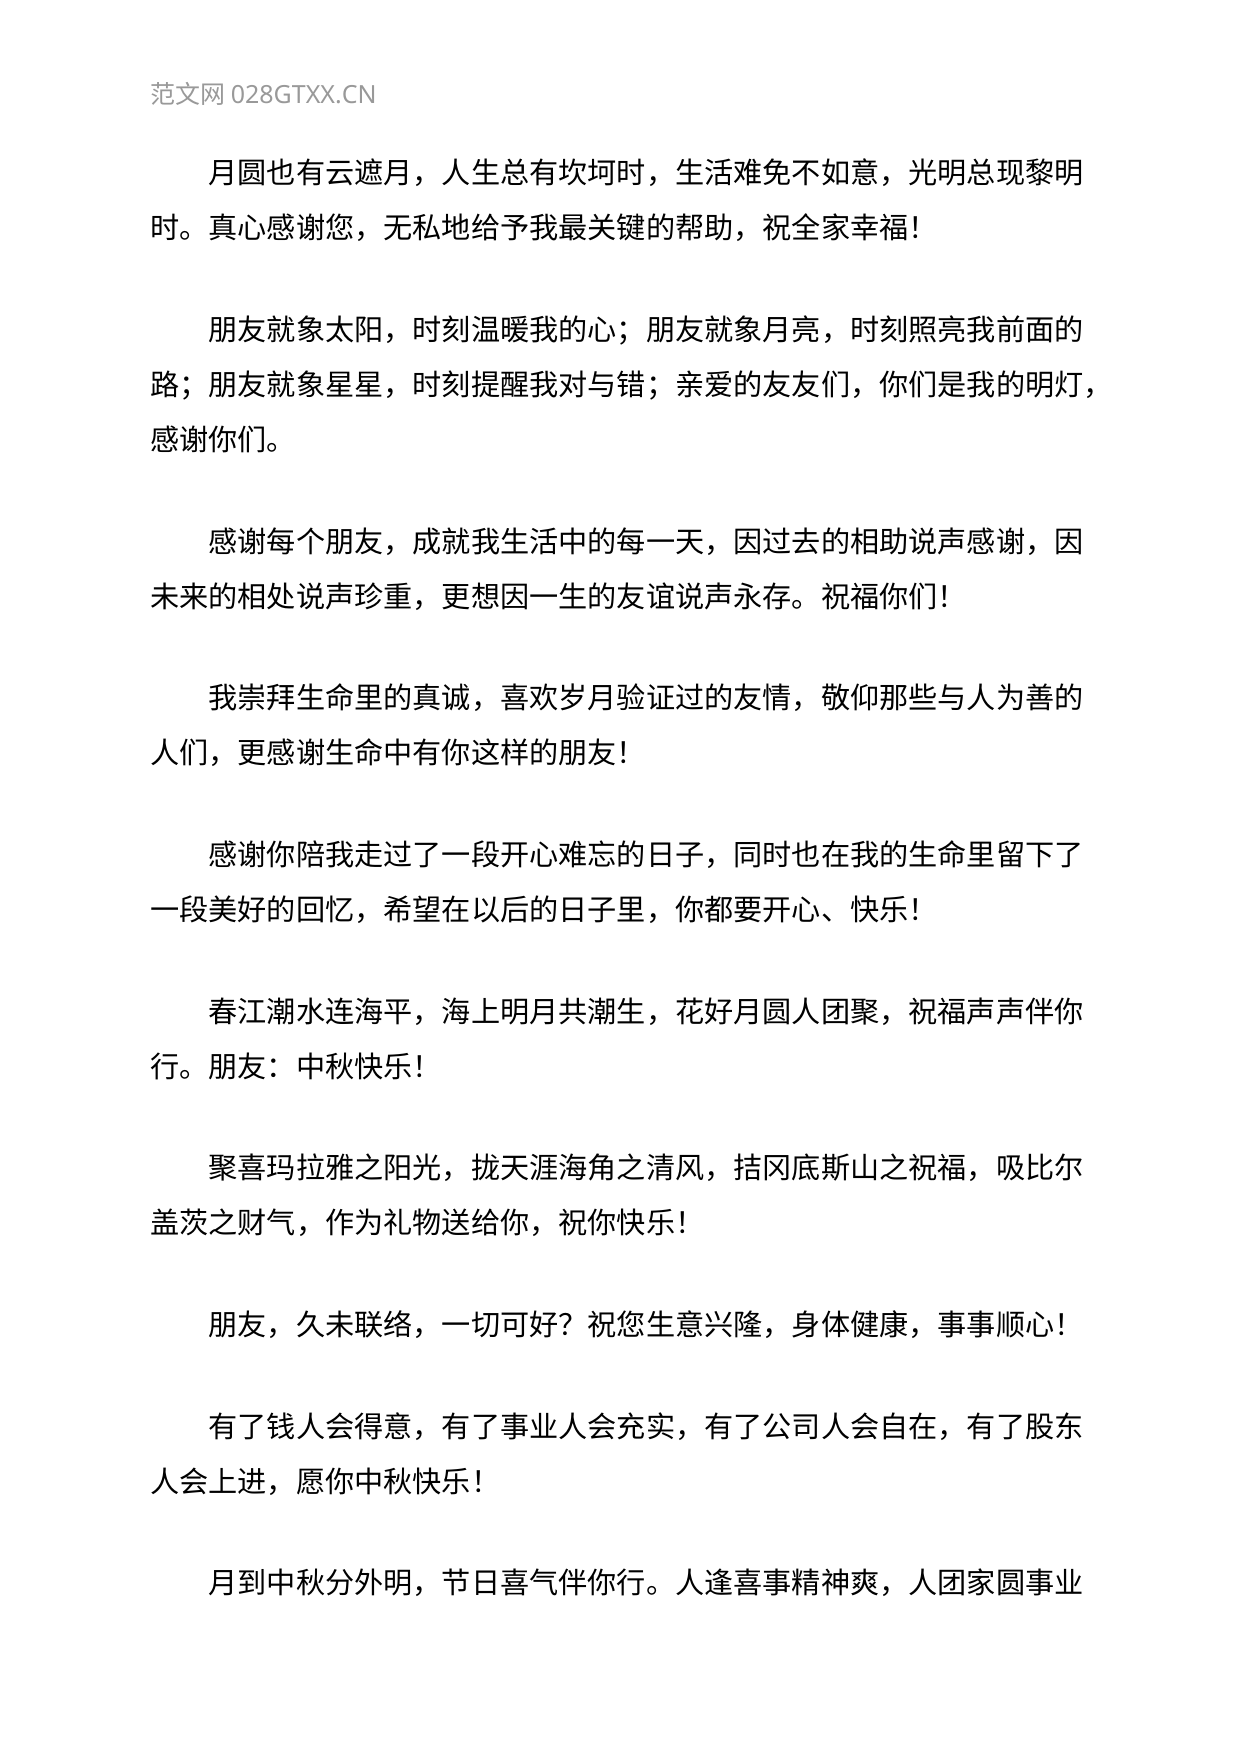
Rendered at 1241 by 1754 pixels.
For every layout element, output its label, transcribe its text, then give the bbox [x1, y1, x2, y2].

text 有了钱人会得意，有了事业人会充实，有了公司人会自在，有了股东人会上进，愿你中秋快乐！ [150, 1403, 1090, 1501]
text 感谢每个朋友，成就我生活中的每一天，因过去的相助说声感谢，因未来的相处说声珍重，更想因一生的友谊说声永存。祝福你们！ [150, 518, 1090, 615]
text 感谢你陪我走过了一段开心难忘的日子，同时也在我的生命里留下了一段美好的回忆，希望在以后的日子里，你都要开心、快乐！ [150, 832, 1090, 929]
text 春江潮水连海平，海上明月共潮生，花好月圆人团聚，祝福声声伴你行。朋友：中秋快乐！ [150, 988, 1090, 1085]
text 我崇拜生命里的真诚，喜欢岁月验证过的友情，敬仰那些与人为善的人们，更感谢生命中有你这样的朋友！ [150, 675, 1090, 772]
text 朋友就象太阳，时刻温暖我的心；朋友就象月亮，时刻照亮我前面的路；朋友就象星星，时刻提醒我对与错；亲爱的友友们，你们是我的明灯，感谢你们。 [150, 307, 1090, 459]
text 朋友，久未联络，一切可好？祝您生意兴隆，身体健康，事事顺心！ [150, 1302, 1090, 1344]
text 月圆也有云遮月，人生总有坎坷时，生活难免不如意，光明总现黎明时。真心感谢您，无私地给予我最关键的帮助，祝全家幸福！ [150, 150, 1090, 247]
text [150, 1560, 1090, 1602]
text 聚喜玛拉雅之阳光，拢天涯海角之清风，拮冈底斯山之祝福，吸比尔盖茨之财气，作为礼物送给你，祝你快乐！ [150, 1145, 1090, 1242]
